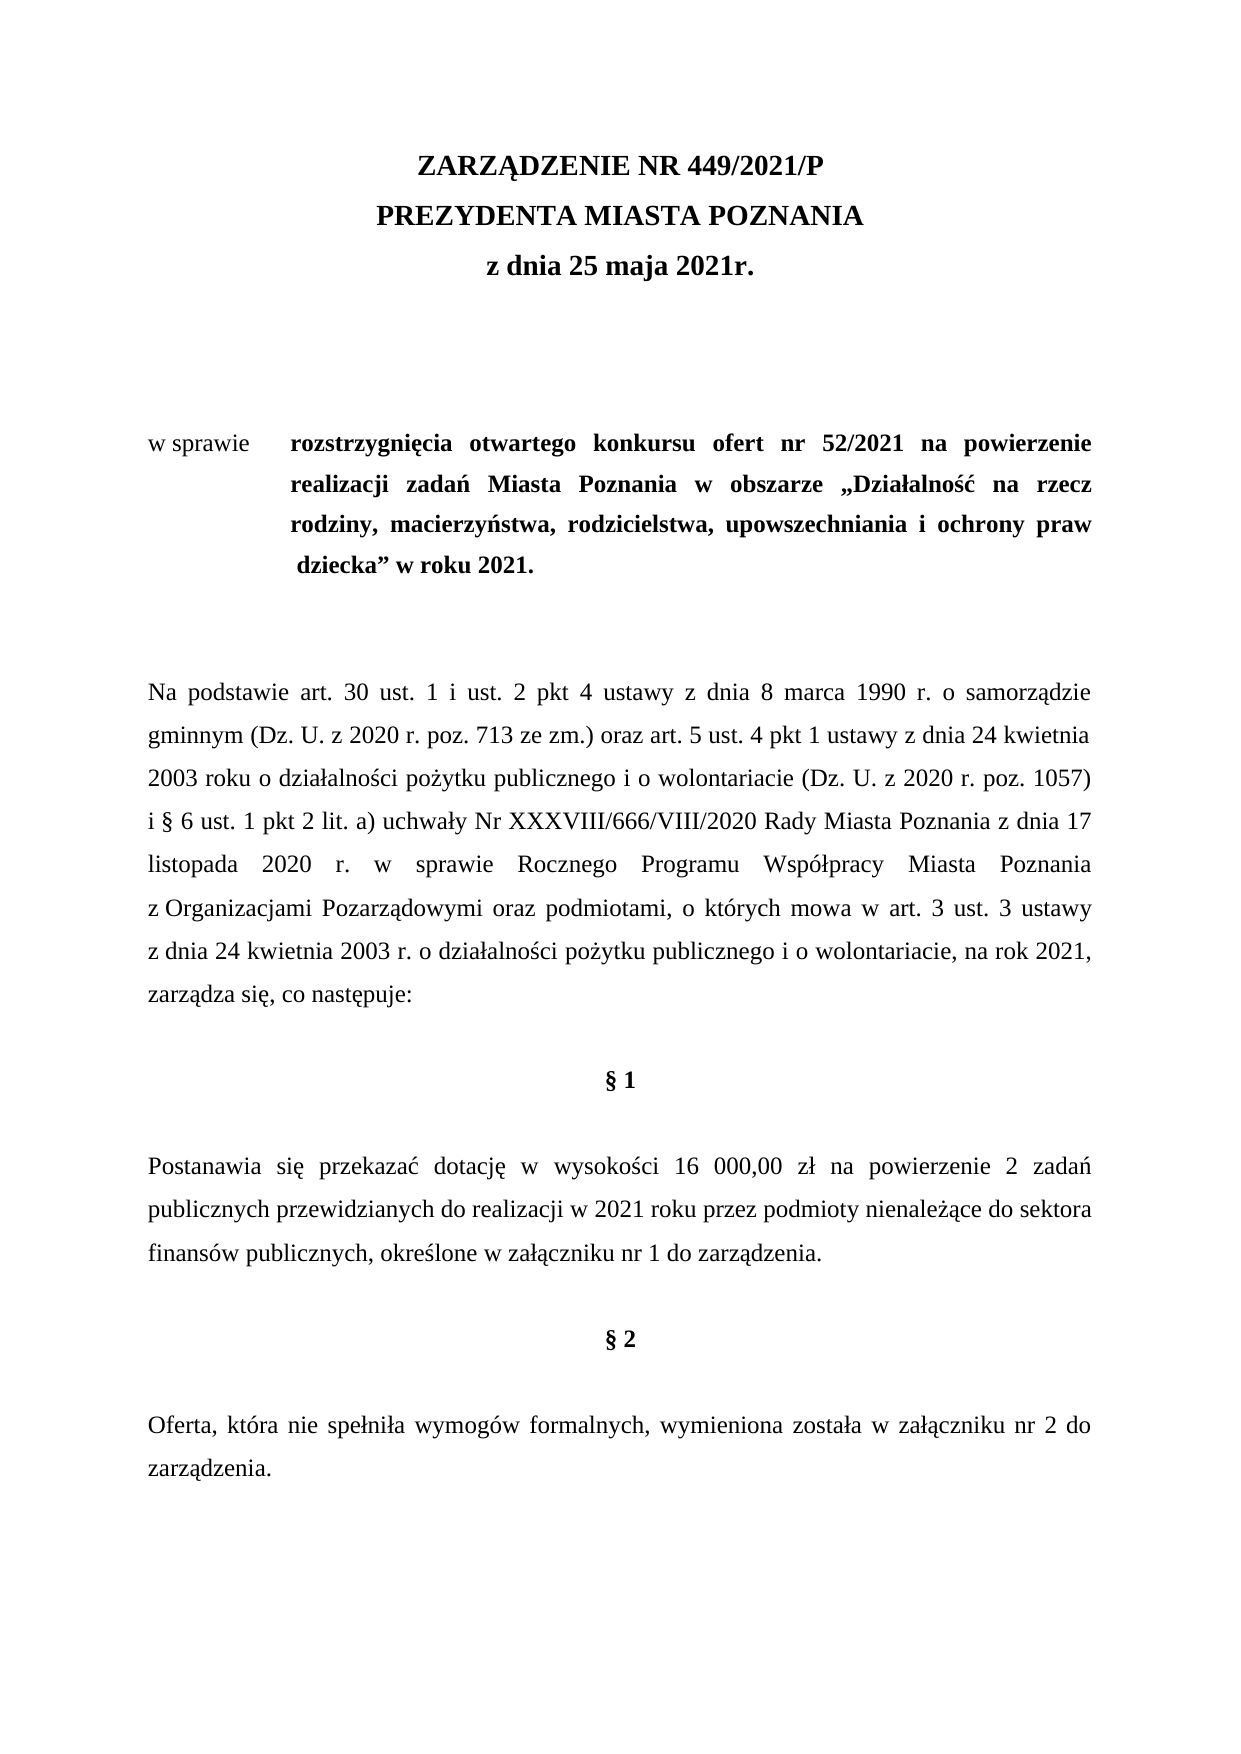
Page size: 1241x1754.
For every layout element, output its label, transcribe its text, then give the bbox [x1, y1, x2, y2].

text Oferta, która nie spełniła wymogów formalnych, wymieniona została w załączniku nr 2 do zarządzenia. [148, 1410, 1093, 1482]
text Postanawia się przekazać dotację w wysokości 16 000,00 zł na powierzenie 2 zadań publicznych przewidzianych do realizacji w 2021 roku przez podmioty nienależące do sektora finansów publicznych, określone w załączniku nr 1 do zarządzenia. [148, 1151, 1093, 1266]
table_header w sprawie [136, 428, 279, 591]
text z dnia 25 maja 2021r. [148, 248, 1093, 282]
text Na podstawie art. 30 ust. 1 i ust. 2 pkt 4 ustawy z dnia 8 marca 1990 r. o samorządzie gminnym (Dz. U. z 2020 r. poz. 713 ze zm.) oraz art. 5 ust. 4 pkt 1 ustawy z dnia 24 kwietnia 2003 roku o działalności pożytku publicznego i o wolontariacie (Dz. U. z 2020 r. poz. 1057) i § 6 ust. 1 pkt 2 lit. a) uchwały Nr XXXVIII/666/VIII/2020 Rady Miasta Poznania z dnia 17 listopada 2020 r. w sprawie Rocznego Programu Współpracy Miasta Poznania z Organizacjami Pozarządowymi oraz podmiotami, o których mowa w art. 3 ust. 3 ustawy z dnia 24 kwietnia 2003 r. o działalności pożytku publicznego i o wolontariacie, na rok 2021, zarządza się, co następuje: [148, 677, 1093, 1008]
text § 1 [148, 1065, 1093, 1094]
subtitle PREZYDENTA MIASTA POZNANIA [148, 198, 1093, 231]
text § 2 [148, 1324, 1093, 1353]
subtitle ZARZĄDZENIE NR [148, 148, 1093, 181]
table_header rozstrzygnięcia otwartego konkursu ofert nr 52/2021 na powierzenie realizacji zadań Miasta Poznania w obszarze „Działalność na rzecz rodziny, macierzyństwa, rodzicielstwa, upowszechniania i ochrony praw dziecka” w roku 2021. [279, 428, 1104, 591]
